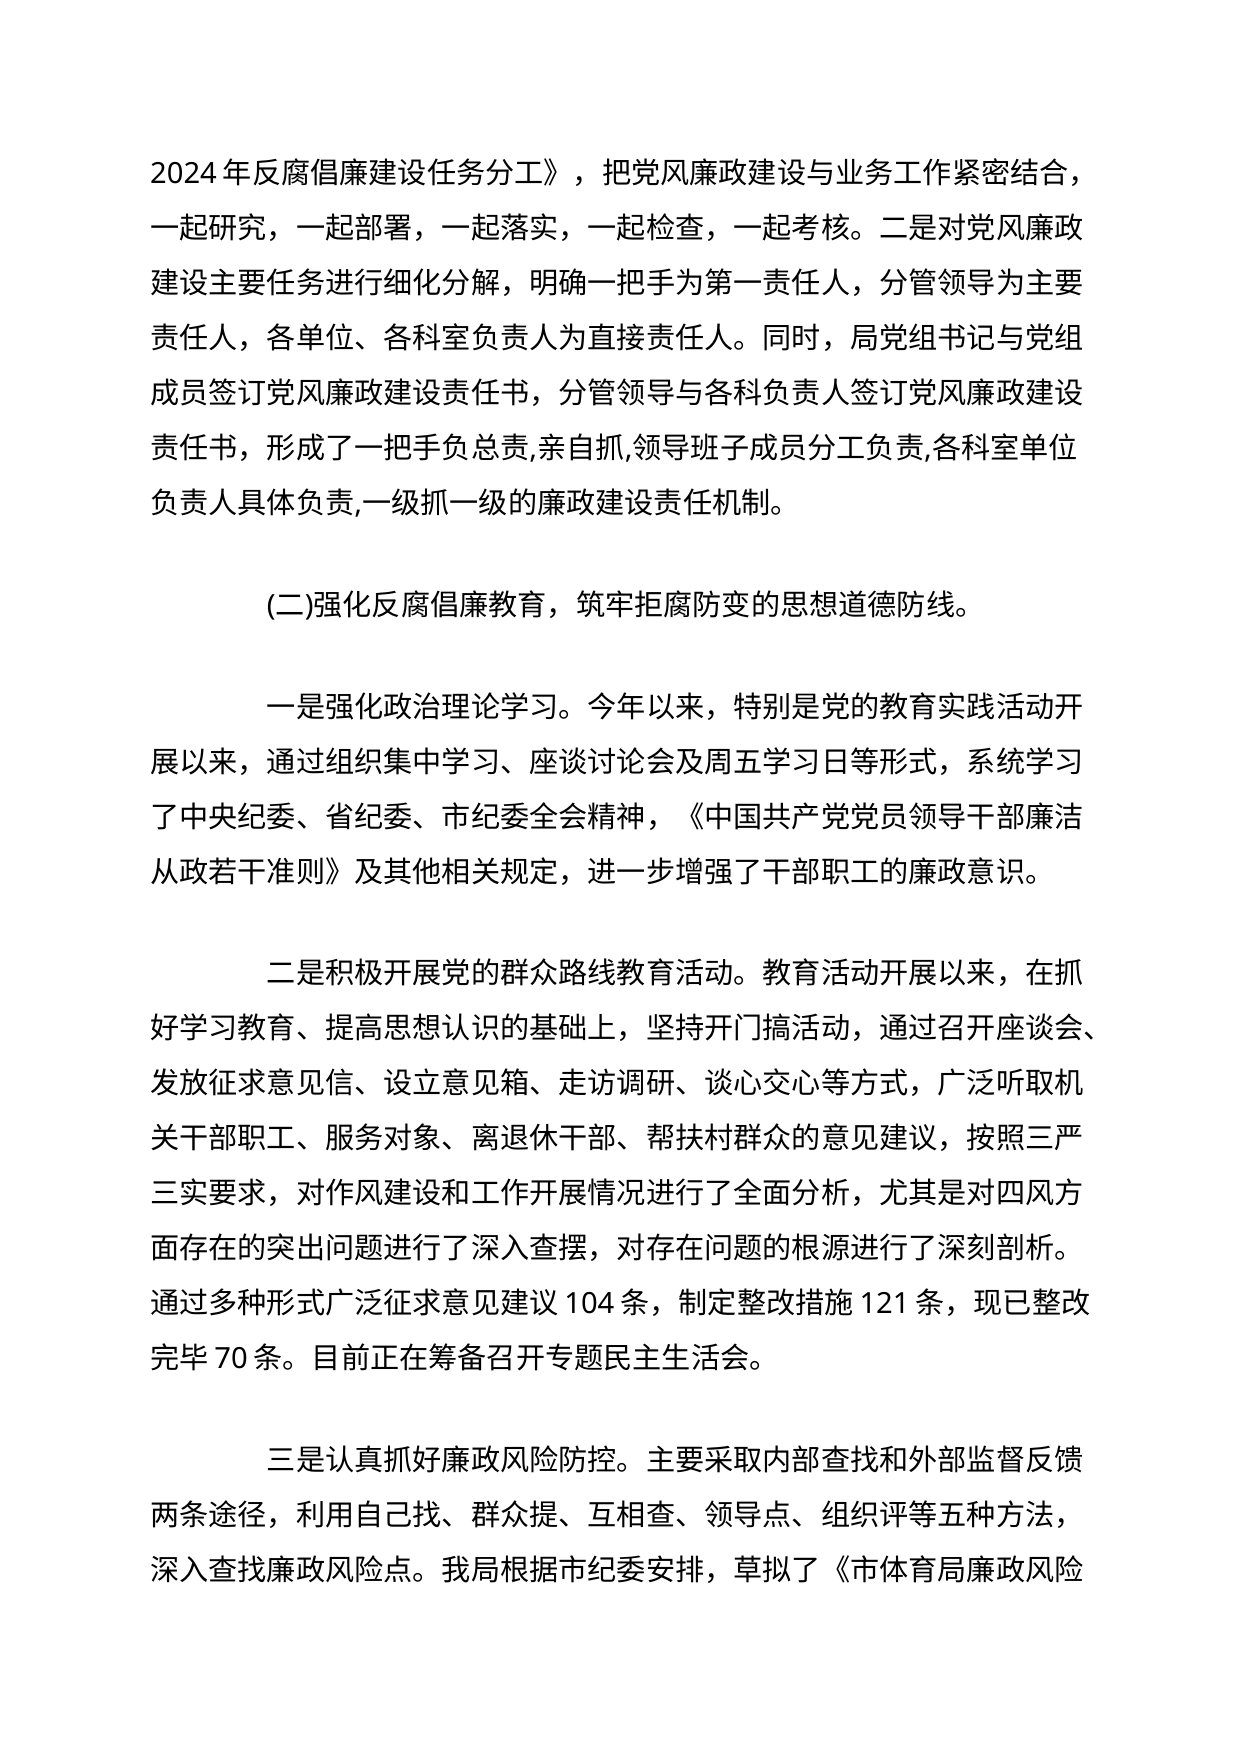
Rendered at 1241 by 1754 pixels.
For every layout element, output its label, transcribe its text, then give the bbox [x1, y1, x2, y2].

text (二)强化反腐倡廉教育，筑牢拒腐防变的思想道德防线。 [150, 582, 1090, 624]
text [150, 1436, 1090, 1588]
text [150, 150, 1090, 522]
text 一是强化政治理论学习。今年以来，特别是党的教育实践活动开展以来，通过组织集中学习、座谈讨论会及周五学习日等形式，系统学习了中央纪委、省纪委、市纪委全会精神，《中国共产党党员领导干部廉洁从政若干准则》及其他相关规定，进一步增强了干部职工的廉政意识。 [150, 683, 1090, 891]
text 二是积极开展党的群众路线教育活动。教育活动开展以来，在抓好学习教育、提高思想认识的基础上，坚持开门搞活动，通过召开座谈会、发放征求意见信、设立意见箱、走访调研、谈心交心等方式，广泛听取机关干部职工、服务对象、离退休干部、帮扶村群众的意见建议，按照三严三实要求，对作风建设和工作开展情况进行了全面分析，尤其是对四风方面存在的突出问题进行了深入查摆，对存在问题的根源进行了深刻剖析。通过多种形式广泛征求意见建议104条，制定整改措施121条，现已整改完毕70条。目前正在筹备召开专题民主生活会。 [150, 950, 1090, 1377]
